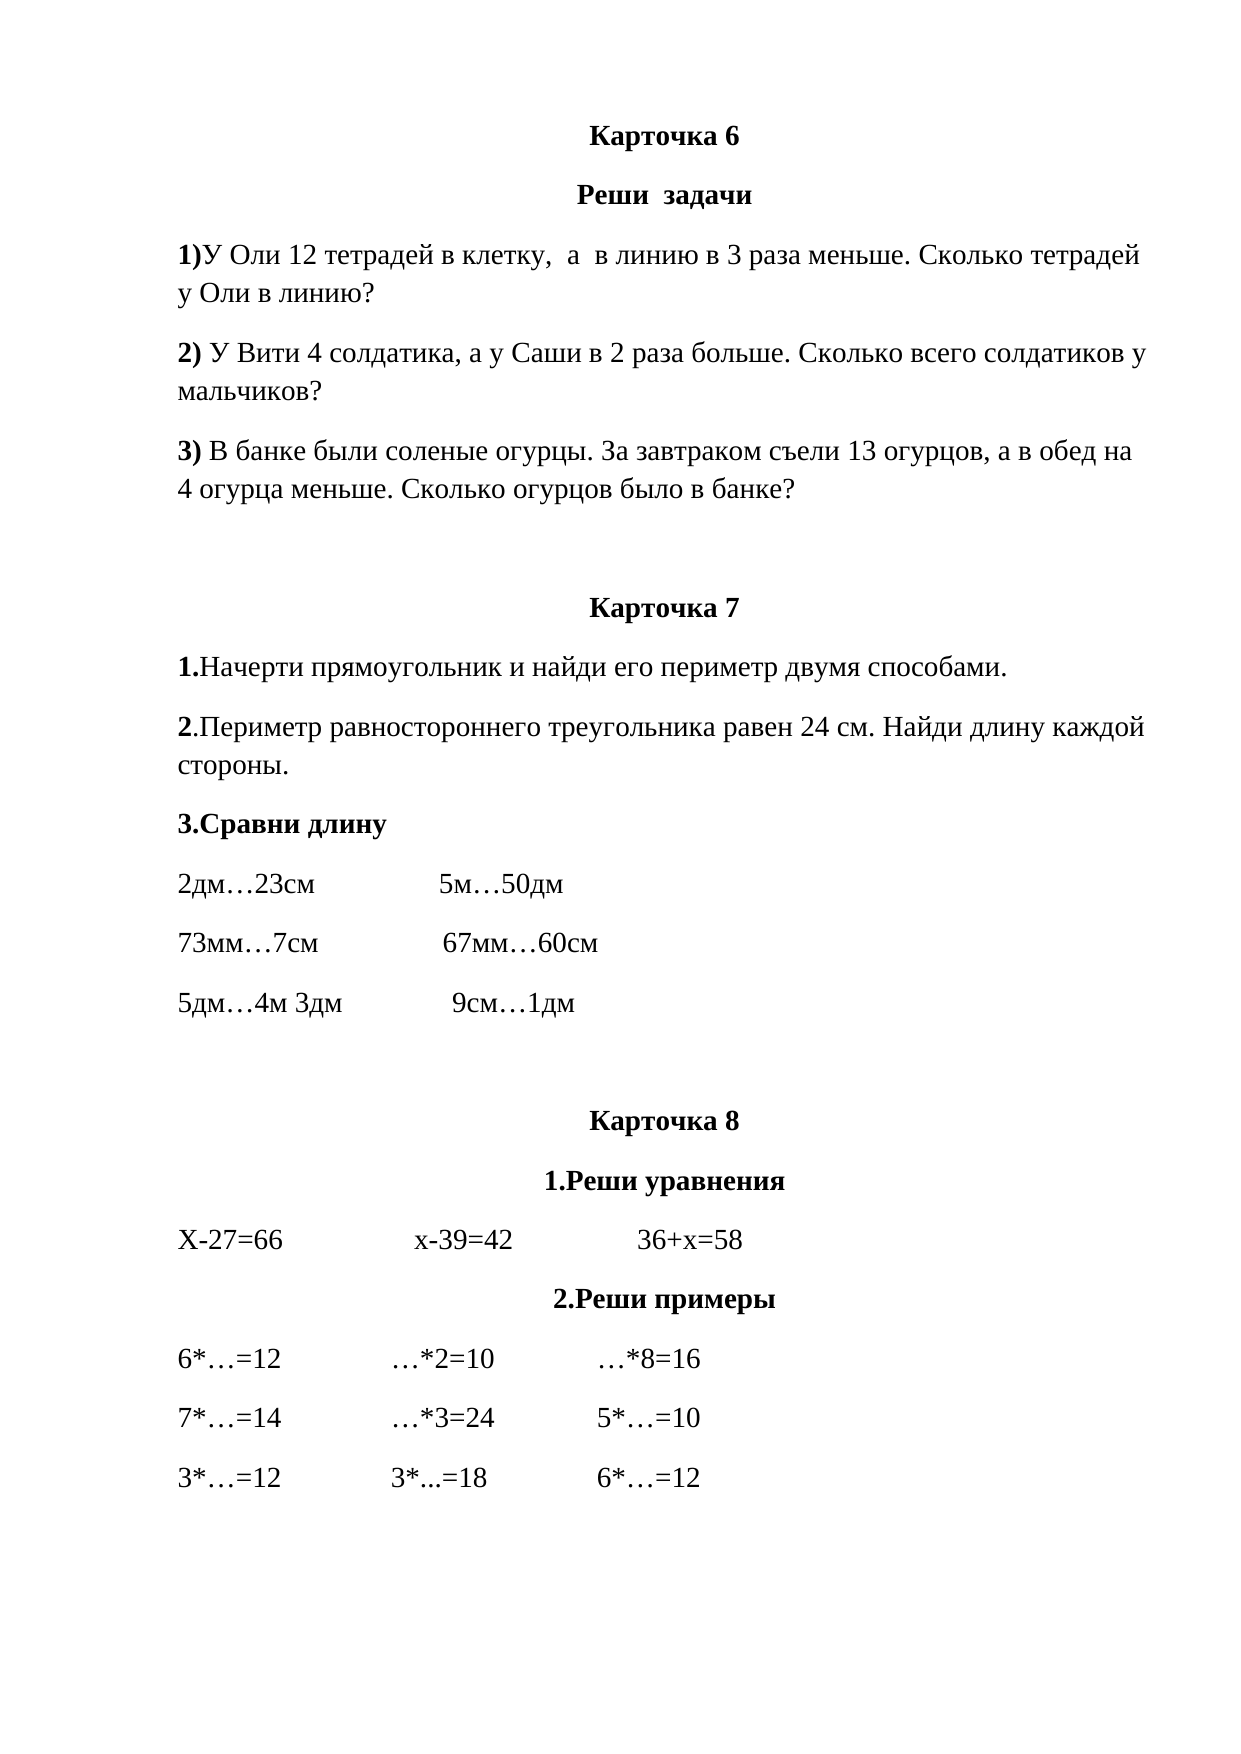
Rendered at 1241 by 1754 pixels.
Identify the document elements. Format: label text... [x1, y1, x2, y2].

text 2) У Вити 4 солдатика, а у Саши в 2 раза больше. Сколько всего солдатиков у мальчиков? [177, 335, 1152, 407]
text 3*…=12 3*...=18 6*…=12 [177, 1460, 1152, 1493]
text 1)У Оли 12 тетрадей в клетку, а в линию в 3 раза меньше. Сколько тетрадей у Оли в линию? [177, 237, 1152, 309]
text Х-27=66 х-39=42 36+х=58 [177, 1222, 1152, 1256]
text 2.Периметр равностороннего треугольника равен 24 см. Найди длину каждой стороны. [177, 709, 1152, 781]
text 7*…=14 …*3=24 5*…=10 [177, 1400, 1152, 1434]
text 3) В банке были соленые огурцы. За завтраком съели 13 огурцов, а в обед на 4 огурца меньше. Сколько огурцов было в банке? [177, 433, 1152, 505]
text 2.Реши примеры [177, 1282, 1152, 1315]
text 73мм…7см 67мм…60см [177, 925, 1152, 959]
text 5дм…4м 3дм 9см…1дм [177, 985, 1152, 1018]
text Реши задачи [177, 177, 1152, 211]
text Карточка 7 [177, 590, 1152, 623]
text 6*…=12 …*2=10 …*8=16 [177, 1341, 1152, 1374]
text Карточка 8 [177, 1103, 1152, 1137]
text 3.Сравни длину [177, 807, 1152, 840]
text 1.Начерти прямоугольник и найди его периметр двумя способами. [177, 649, 1152, 683]
text 2дм…23см 5м…50дм [177, 866, 1152, 899]
text Карточка 6 [177, 118, 1152, 152]
text 1.Реши уравнения [177, 1163, 1152, 1196]
